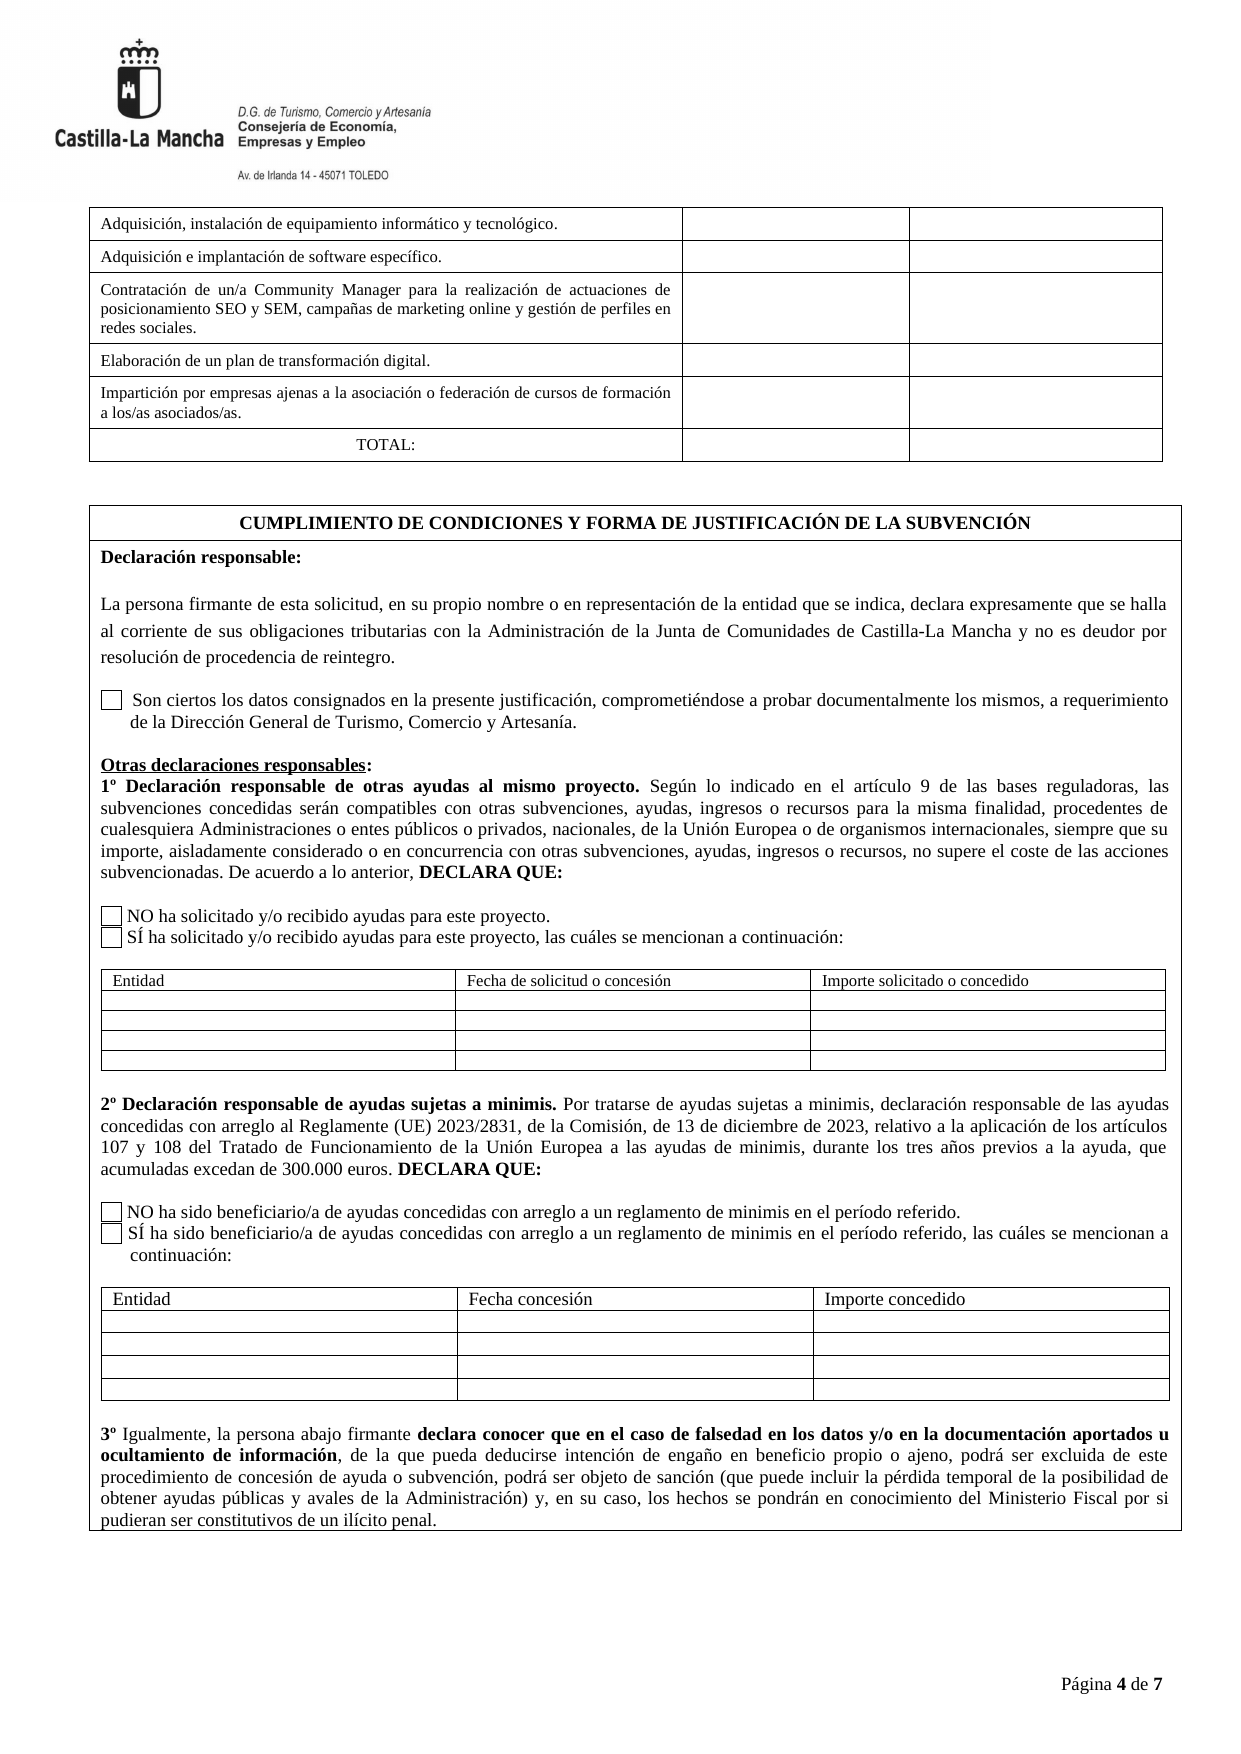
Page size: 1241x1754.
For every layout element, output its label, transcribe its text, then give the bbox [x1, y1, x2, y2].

table_cell Impartición por empresas ajenas a la asociación o federación de cursos de formación a los/as asociados/as. [90, 377, 682, 428]
table_cell Contratación de un/a Community Manager para la realización de actuaciones de posicionamiento SEO y SEM, campañas de marketing online y gestión de perfiles en redes sociales. [90, 273, 682, 343]
table_cell [683, 241, 909, 272]
table_cell [683, 344, 909, 376]
table_cell Declaración responsable: La persona firmante de esta solicitud, en su propio nombre o en representación de la entidad que se indica, declara expresamente que se halla al corriente de sus obligaciones tributarias con la Administración de la Junta de Comunidades de Castilla-La Mancha y no es deudor por resolución de procedencia de reintegro. Son ciertos los datos consignados en la presente justificación, comprometiéndose a probar documentalmente los mismos, a requerimiento de la Dirección General de Turismo, Comercio y Artesanía. Otras declaraciones responsables: 1º Declaración responsable de otras ayudas al mismo proyecto. Según lo indicado en el artículo 9 de las bases reguladoras, las subvenciones concedidas serán compatibles con otras subvenciones, ayudas, ingresos o recursos para la misma finalidad, procedentes de cualesquiera Administraciones o entes públicos o privados, nacionales, de la Unión Europea o de organismos internacionales, siempre que su importe, aisladamente considerado o en concurrencia con otras subvenciones, ayudas, ingresos o recursos, no supere el coste de las acciones subvencionadas. De acuerdo a lo anterior, DECLARA QUE: NO ha solicitado y/o recibido ayudas para este proyecto. SÍ ha solicitado y/o recibido ayudas para este proyecto, las cuáles se mencionan a continuación: 2º Declaración responsable de ayudas sujetas a minimis. Por tratarse de ayudas sujetas a minimis, declaración responsable de las ayudas concedidas con arreglo al Reglamente (UE) 2023/2831, de la Comisión, de 13 de diciembre de 2023, relativo a la aplicación de los artículos 107 y 108 del Tratado de Funcionamiento de la Unión Europea a las ayudas de minimis, durante los tres años previos a la ayuda, que acumuladas excedan de 300.000 euros. DECLARA QUE: NO ha sido beneficiario/a de ayudas concedidas con arreglo a un reglamento de minimis en el período referido. SÍ ha sido beneficiario/a de ayudas concedidas con arreglo a un reglamento de minimis en el período referido, las cuáles se mencionan a continuación: 3º Igualmente, la persona abajo firmante declara conocer que en el caso de falsedad en los datos y/o en la documentación aportados u ocultamiento de información, de la que pueda deducirse intención de engaño en beneficio propio o ajeno, podrá ser excluida de este procedimiento de concesión de ayuda o subvención, podrá ser objeto de sanción (que puede incluir la pérdida temporal de la posibilidad de obtener ayudas públicas y avales de ) y, en su caso, los hechos se pondrán en conocimiento del Ministerio Fiscal por si pudieran ser constitutivos de un ilícito penal. [90, 541, 1181, 1530]
table_cell [910, 208, 1162, 239]
table_cell [910, 344, 1162, 376]
table_cell [683, 377, 909, 428]
table_cell [683, 429, 909, 461]
table_cell Adquisición e implantación de software específico. [90, 241, 682, 272]
table_cell [910, 377, 1162, 428]
table_cell [910, 429, 1162, 461]
table_header CUMPLIMIENTO DE CONDICIONES Y FORMA DE JUSTIFICACIÓN DE [90, 506, 1181, 540]
table_cell Elaboración de un plan de transformación digital. [90, 344, 682, 376]
table_cell [910, 241, 1162, 272]
table_cell [683, 208, 909, 239]
table_cell TOTAL: [90, 429, 682, 461]
table_cell Adquisición, instalación de equipamiento informático y tecnológico. [90, 208, 682, 239]
table_cell [683, 273, 909, 343]
table_cell [910, 273, 1162, 343]
